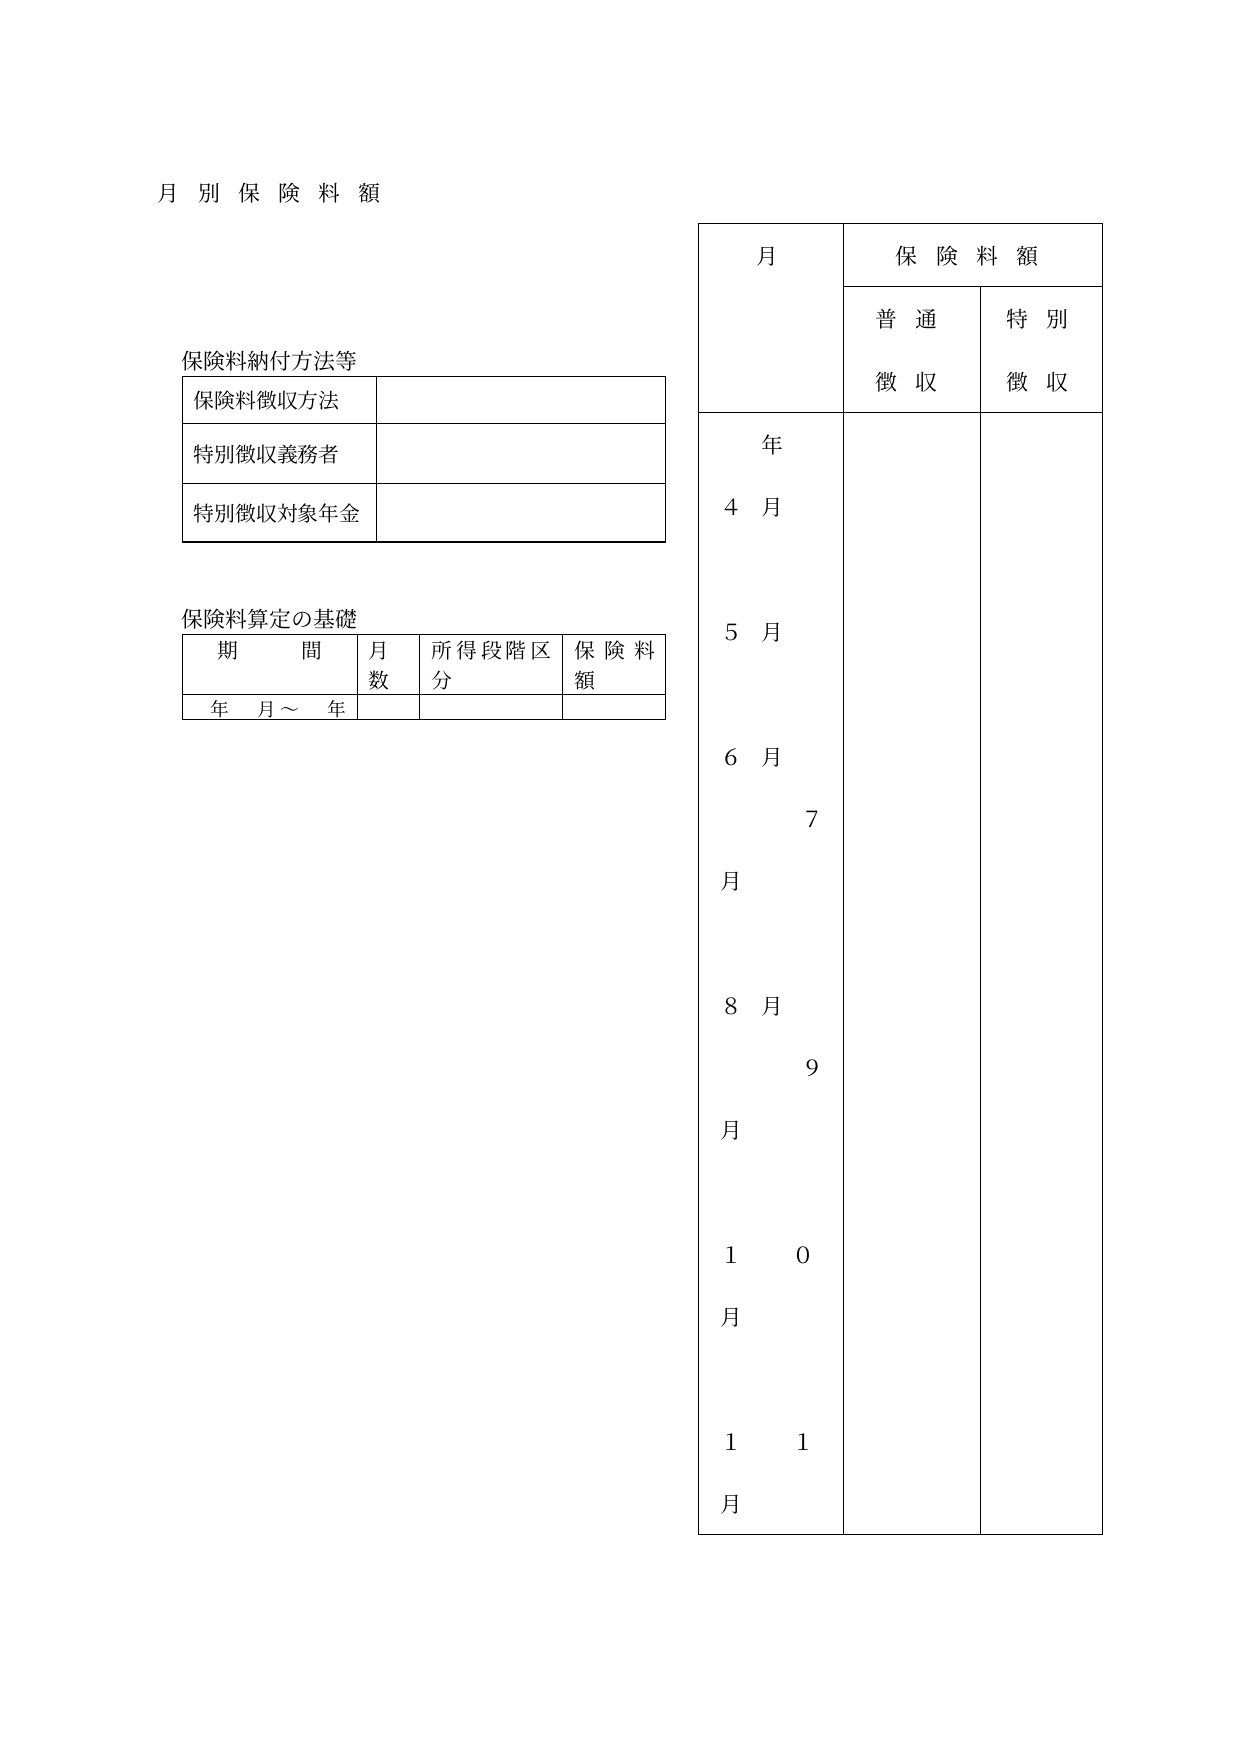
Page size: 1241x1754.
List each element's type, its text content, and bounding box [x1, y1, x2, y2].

table_header 月 [699, 224, 843, 412]
table_cell [844, 413, 980, 1534]
table_cell [981, 413, 1102, 1534]
table_cell 特別徴収 [981, 287, 1102, 412]
text 年間保険料額 月別保険料額 [158, 161, 1082, 223]
table_header 保険料額 [844, 224, 1102, 286]
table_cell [699, 413, 843, 1534]
table_cell 普通徴収 [844, 287, 980, 412]
